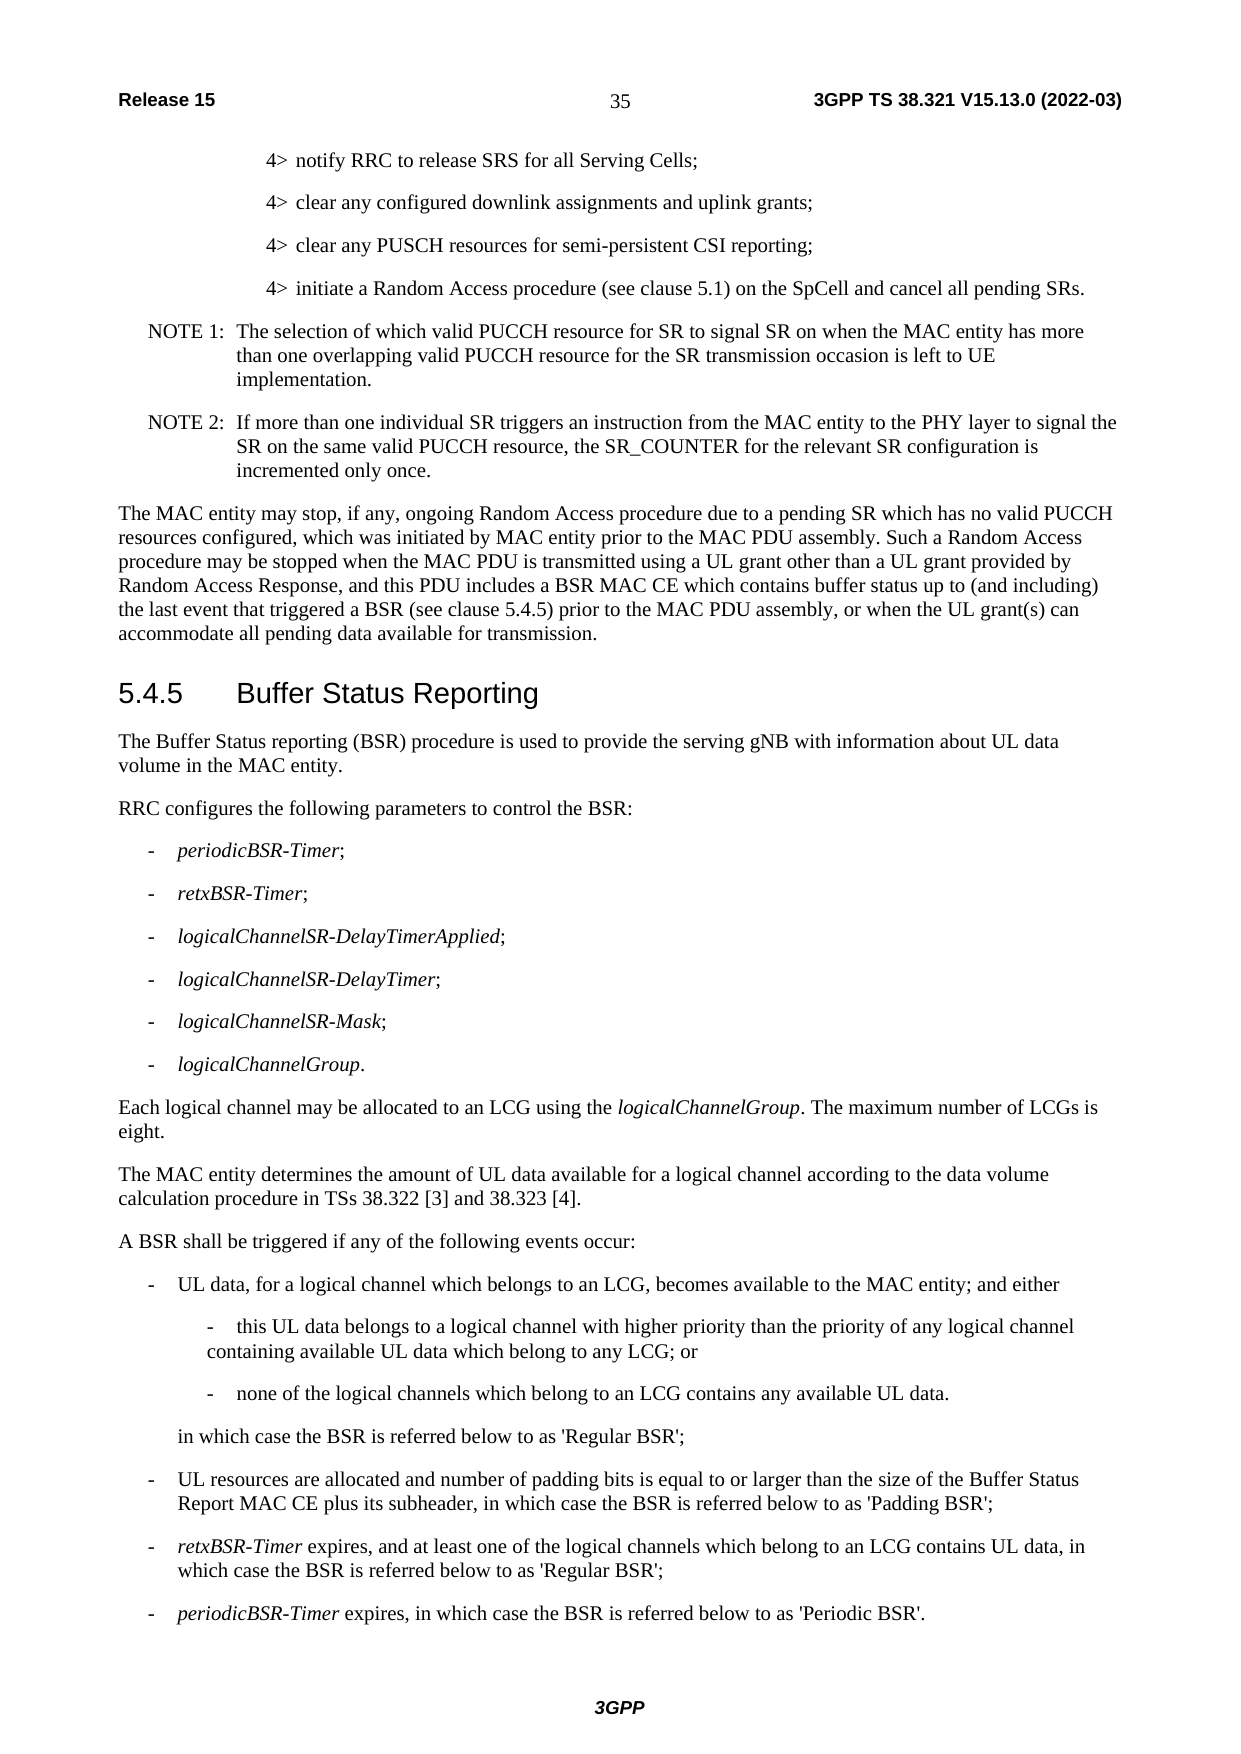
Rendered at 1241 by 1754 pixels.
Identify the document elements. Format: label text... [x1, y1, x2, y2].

text - UL resources are allocated and number of padding bits is equal to or larger than the size of the Buffer Status Report MAC CE plus its subheader, in which case the BSR is referred below to as 'Padding BSR'; [148, 1467, 1122, 1515]
text - none of the logical channels which belong to an LCG contains any available UL data. [207, 1381, 1122, 1405]
text 4> notify RRC to release SRS for all Serving Cells; [266, 147, 1122, 172]
text in which case the BSR is referred below to as 'Regular BSR'; [148, 1424, 1122, 1448]
text NOTE 1: The selection of which valid PUCCH resource for SR to signal SR on when the MAC entity has more than one overlapping valid PUCCH resource for the SR transmission occasion is left to UE implementation. [148, 319, 1122, 391]
text The Buffer Status reporting (BSR) procedure is used to provide the serving gNB with information about UL data volume in the MAC entity. [118, 728, 1122, 777]
text - this UL data belongs to a logical channel with higher priority than the priority of any logical channel containing available UL data which belong to any LCG; or [207, 1314, 1122, 1363]
text - retxBSR-Timer; [148, 881, 1122, 905]
text - periodicBSR-Timer expires, in which case the BSR is referred below to as 'Periodic BSR'. [148, 1601, 1122, 1625]
subtitle 5.4.5 Buffer Status Reporting [118, 676, 1122, 710]
text - retxBSR-Timer expires, and at least one of the logical channels which belong to an LCG contains UL data, in which case the BSR is referred below to as 'Regular BSR'; [148, 1534, 1122, 1582]
text NOTE 2: If more than one individual SR triggers an instruction from the MAC entity to the PHY layer to signal the SR on the same valid PUCCH resource, the SR_COUNTER for the relevant SR configuration is incremented only once. [148, 410, 1122, 482]
text The MAC entity determines the amount of UL data available for a logical channel according to the data volume calculation procedure in TSs 38.322 [3] and 38.323 [4]. [118, 1162, 1122, 1210]
text 4> initiate a Random Access procedure (see clause 5.1) on the SpCell and cancel all pending SRs. [266, 276, 1122, 300]
text The MAC entity may stop, if any, ongoing Random Access procedure due to a pending SR which has no valid PUCCH resources configured, which was initiated by MAC entity prior to the MAC PDU assembly. Such a Random Access procedure may be stopped when the MAC PDU is transmitted using a UL grant other than a UL grant provided by Random Access Response, and this PDU includes a BSR MAC CE which contains buffer status up to (and including) the last event that triggered a BSR (see clause 5.4.5) prior to the MAC PDU assembly, or when the UL grant(s) can accommodate all pending data available for transmission. [118, 501, 1122, 645]
text - logicalChannelSR-Mask; [148, 1009, 1122, 1033]
text 4> clear any PUSCH resources for semi-persistent CSI reporting; [266, 233, 1122, 257]
text 4> clear any configured downlink assignments and uplink grants; [266, 190, 1122, 214]
text - UL data, for a logical channel which belongs to an LCG, becomes available to the MAC entity; and either [148, 1272, 1122, 1296]
text RRC configures the following parameters to control the BSR: [118, 795, 1122, 819]
text - periodicBSR-Timer; [148, 838, 1122, 862]
text A BSR shall be triggered if any of the following events occur: [118, 1229, 1122, 1253]
text - logicalChannelSR-DelayTimerApplied; [148, 924, 1122, 948]
text Each logical channel may be allocated to an LCG using the logicalChannelGroup. The maximum number of LCGs is eight. [118, 1095, 1122, 1143]
text - logicalChannelSR-DelayTimer; [148, 967, 1122, 991]
text - logicalChannelGroup. [148, 1052, 1122, 1076]
